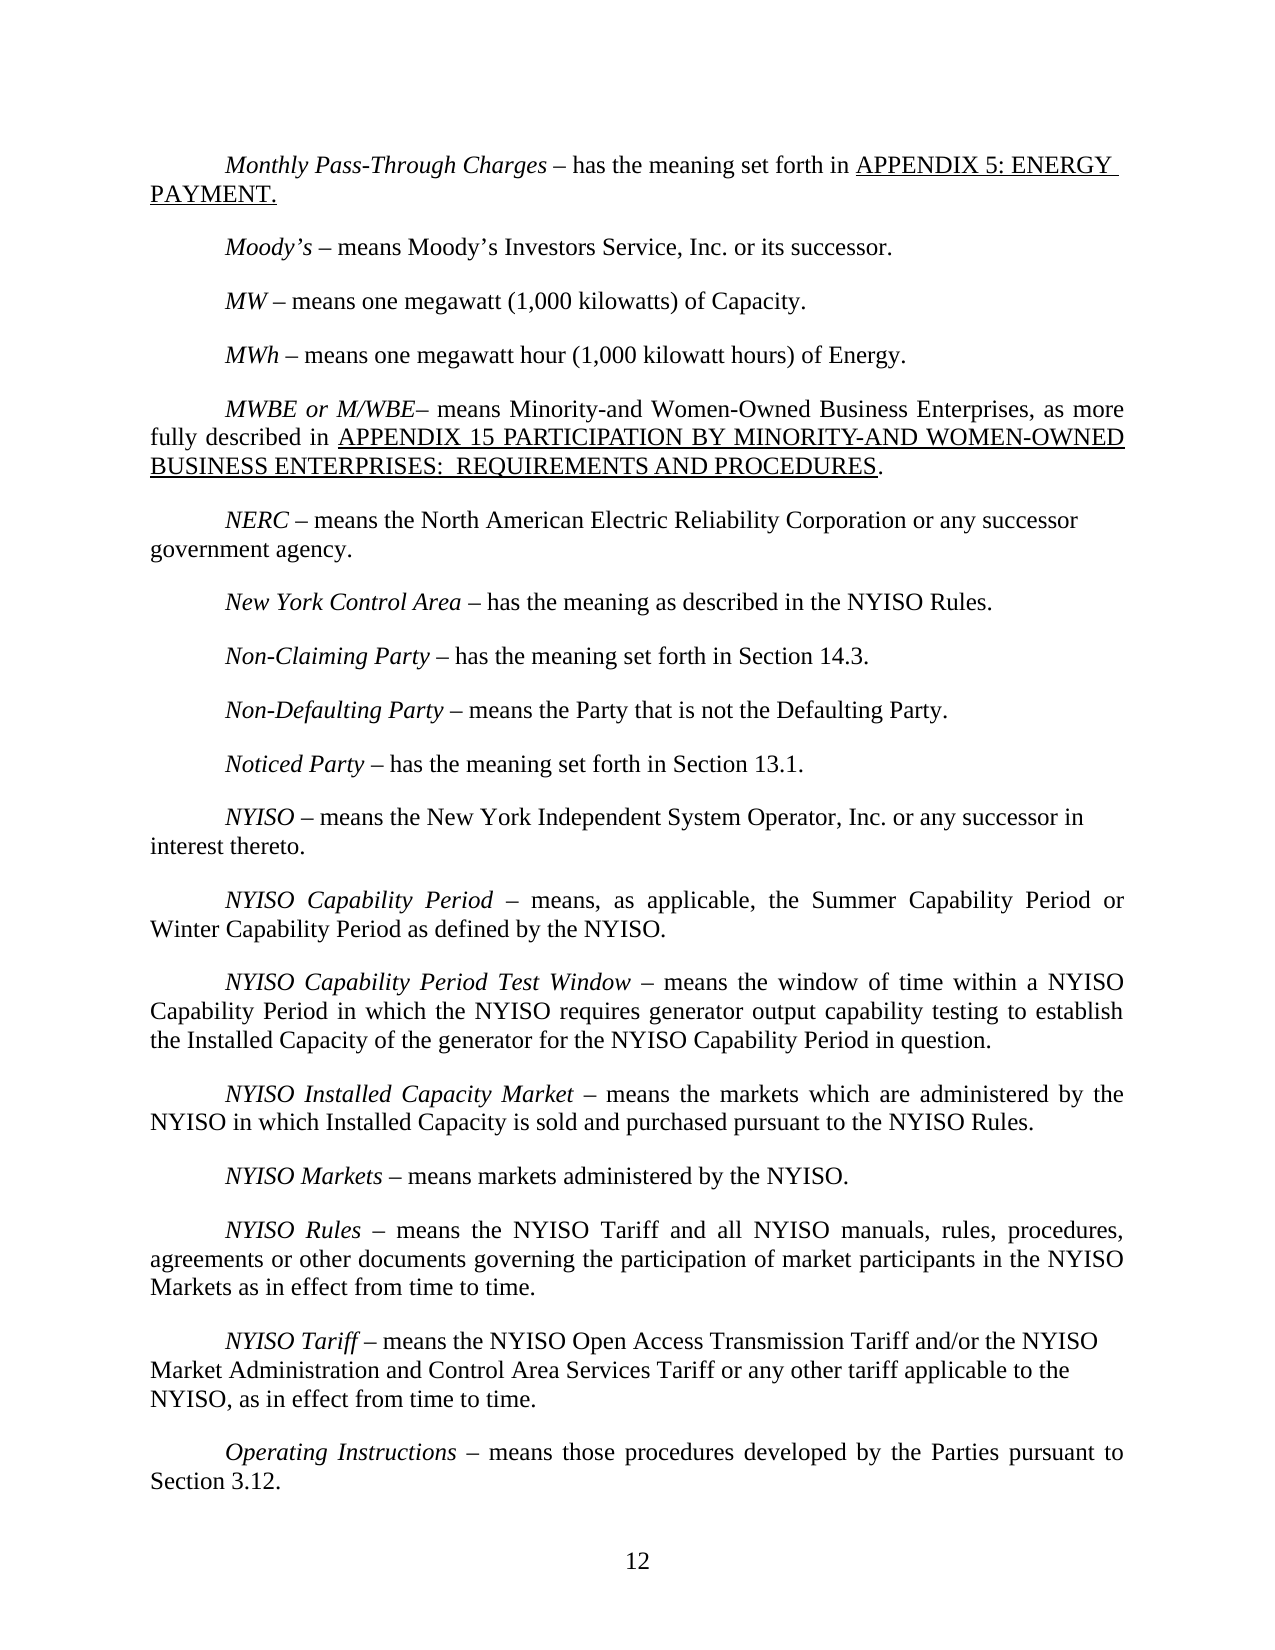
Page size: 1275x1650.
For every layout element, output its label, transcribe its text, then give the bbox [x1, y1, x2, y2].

text NYISO Installed Capacity Market – means the markets which are administered by the NYISO in which Installed Capacity is sold and purchased pursuant to the NYISO Rules. [150, 1079, 1125, 1136]
text NYISO Markets – means markets administered by the NYISO. [150, 1161, 1125, 1190]
text Non-Defaulting Party – means the Party that is not the Defaulting Party. [150, 695, 1125, 724]
text Non-Claiming Party – has the meaning set forth in Section 14.3. [150, 641, 1125, 670]
text NYISO Capability Period Test Window – means the window of time within a NYISO Capability Period in which the NYISO requires generator output capability testing to establish the Installed Capacity of the generator for the NYISO Capability Period in question. [150, 967, 1125, 1054]
text New York Control Area – has the meaning as described in the NYISO Rules. [150, 587, 1125, 616]
text NERC – means the North American Electric Reliability Corporation or any successor government agency. [150, 505, 1125, 562]
text NYISO Capability Period – means, as applicable, the Summer Capability Period or Winter Capability Period as defined by the NYISO. [150, 885, 1125, 942]
text MW – means one megawatt (1,000 kilowatts) of Capacity. [150, 286, 1125, 315]
text Monthly Pass-Through Charges – has the meaning set forth in APPENDIX 5: ENERGY PAYMENT. [150, 150, 1125, 207]
text NYISO Rules – means the NYISO Tariff and all NYISO manuals, rules, procedures, agreements or other documents governing the participation of market participants in the NYISO Markets as in effect from time to time. [150, 1215, 1125, 1301]
text MWBE or M/WBE– means Minority-and Women-Owned Business Enterprises, as more fully described in APPENDIX 15 PARTICIPATION BY MINORITY-AND WOMEN-OWNED BUSINESS ENTERPRISES: REQUIREMENTS AND PROCEDURES. [150, 394, 1125, 480]
text Operating Instructions – means those procedures developed by the Parties pursuant to Section 3.12. [150, 1437, 1125, 1495]
text MWh – means one megawatt hour (1,000 kilowatt hours) of Energy. [150, 340, 1125, 369]
text NYISO Tariff – means the NYISO Open Access Transmission Tariff and/or the NYISO Market Administration and Control Area Services Tariff or any other tariff applicable to the NYISO, as in effect from time to time. [150, 1326, 1125, 1412]
text Noticed Party – has the meaning set forth in Section 13.1. [150, 749, 1125, 777]
text Moody’s – means Moody’s Investors Service, Inc. or its successor. [150, 232, 1125, 261]
text NYISO – means the New York Independent System Operator, Inc. or any successor in interest thereto. [150, 802, 1125, 860]
